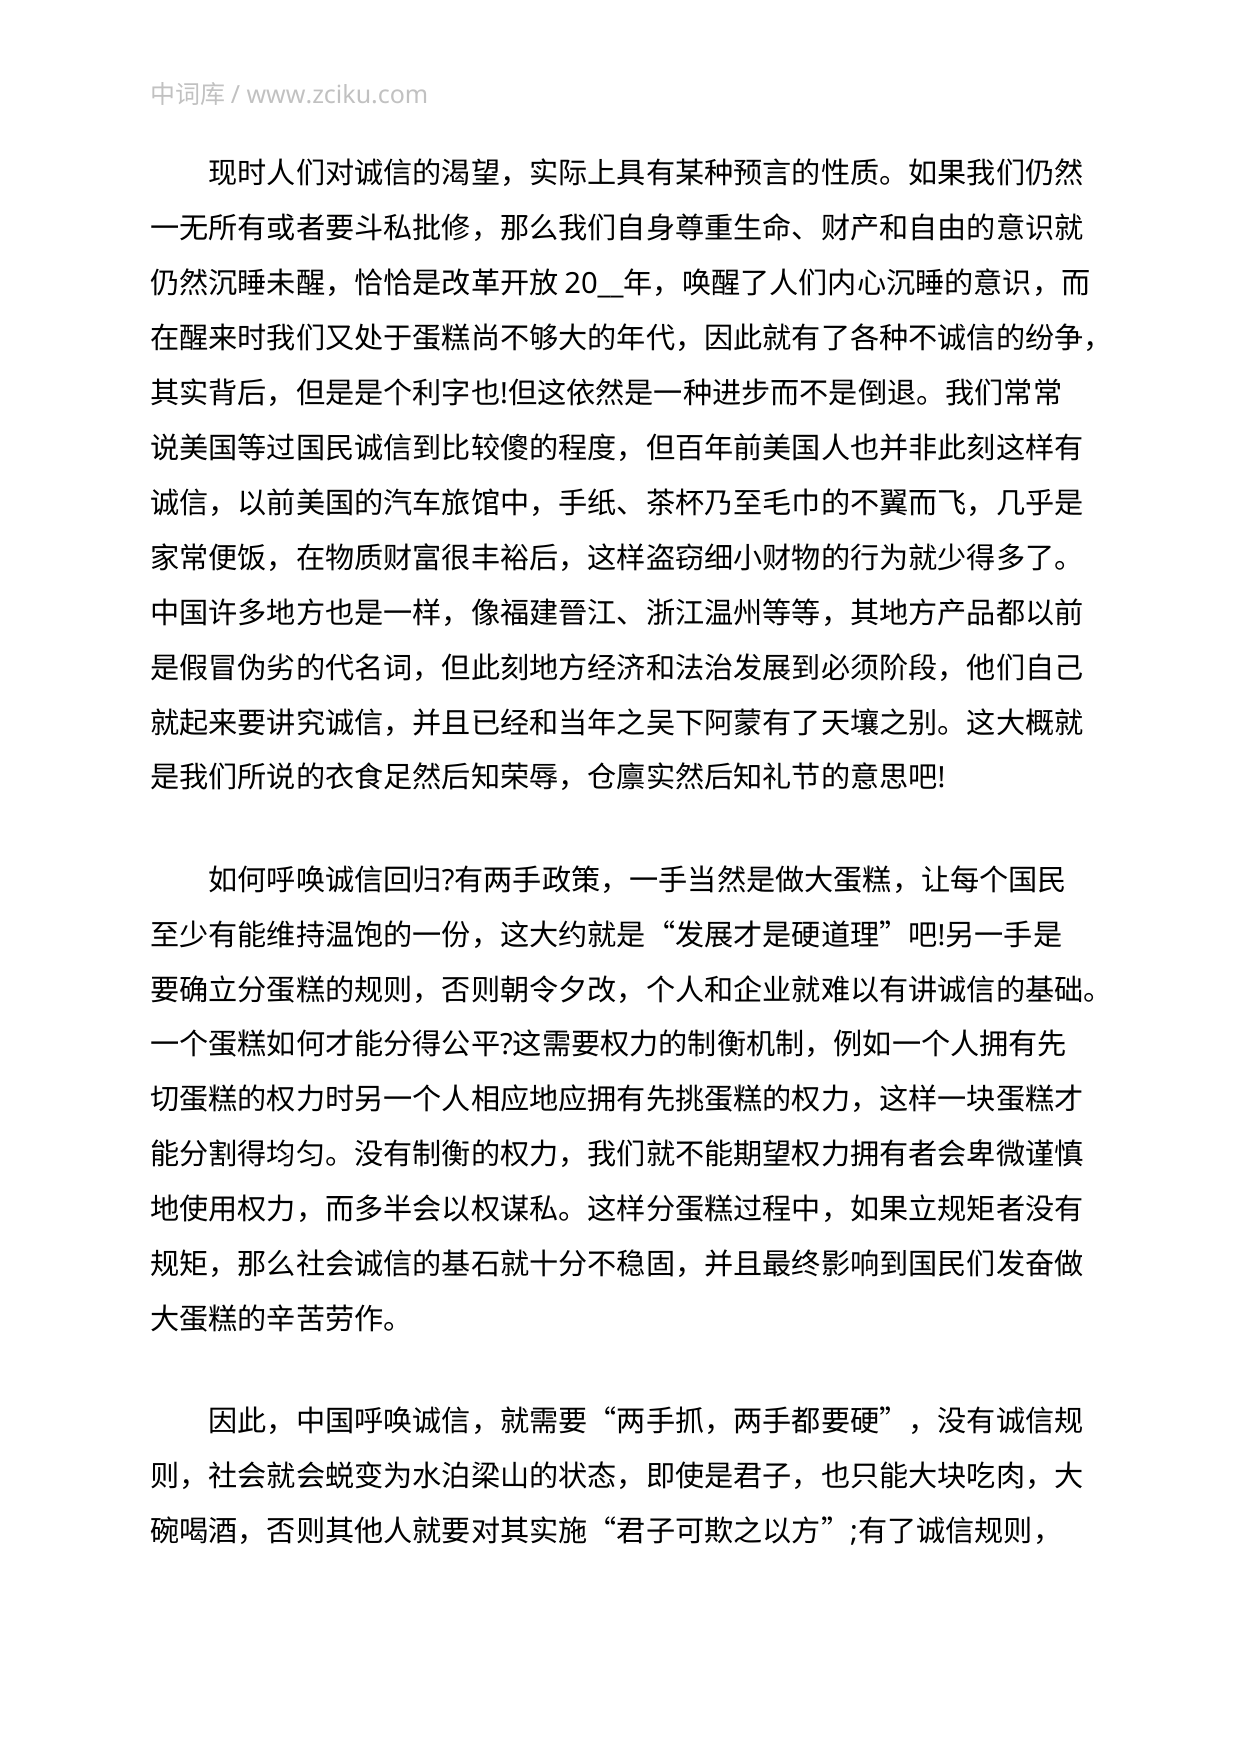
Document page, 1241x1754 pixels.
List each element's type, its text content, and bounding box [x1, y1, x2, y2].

text 如何呼唤诚信回归?有两手政策，一手当然是做大蛋糕，让每个国民至少有能维持温饱的一份，这大约就是“发展才是硬道理”吧!另一手是要确立分蛋糕的规则，否则朝令夕改，个人和企业就难以有讲诚信的基础。一个蛋糕如何才能分得公平?这需要权力的制衡机制，例如一个人拥有先切蛋糕的权力时另一个人相应地应拥有先挑蛋糕的权力，这样一块蛋糕才能分割得均匀。没有制衡的权力，我们就不能期望权力拥有者会卑微谨慎地使用权力，而多半会以权谋私。这样分蛋糕过程中，如果立规矩者没有规矩，那么社会诚信的基石就十分不稳固，并且最终影响到国民们发奋做大蛋糕的辛苦劳作。 [150, 856, 1090, 1338]
text 现时人们对诚信的渴望，实际上具有某种预言的性质。如果我们仍然一无所有或者要斗私批修，那么我们自身尊重生命、财产和自由的意识就仍然沉睡未醒，恰恰是改革开放20__年，唤醒了人们内心沉睡的意识，而在醒来时我们又处于蛋糕尚不够大的年代，因此就有了各种不诚信的纷争，其实背后，但是是个利字也!但这依然是一种进步而不是倒退。我们常常说美国等过国民诚信到比较傻的程度，但百年前美国人也并非此刻这样有诚信，以前美国的汽车旅馆中，手纸、茶杯乃至毛巾的不翼而飞，几乎是家常便饭，在物质财富很丰裕后，这样盗窃细小财物的行为就少得多了。中国许多地方也是一样，像福建晉江、浙江温州等等，其地方产品都以前是假冒伪劣的代名词，但此刻地方经济和法治发展到必须阶段，他们自己就起来要讲究诚信，并且已经和当年之吴下阿蒙有了天壤之别。这大概就是我们所说的衣食足然后知荣辱，仓廪实然后知礼节的意思吧! [150, 150, 1090, 796]
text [150, 1397, 1090, 1549]
